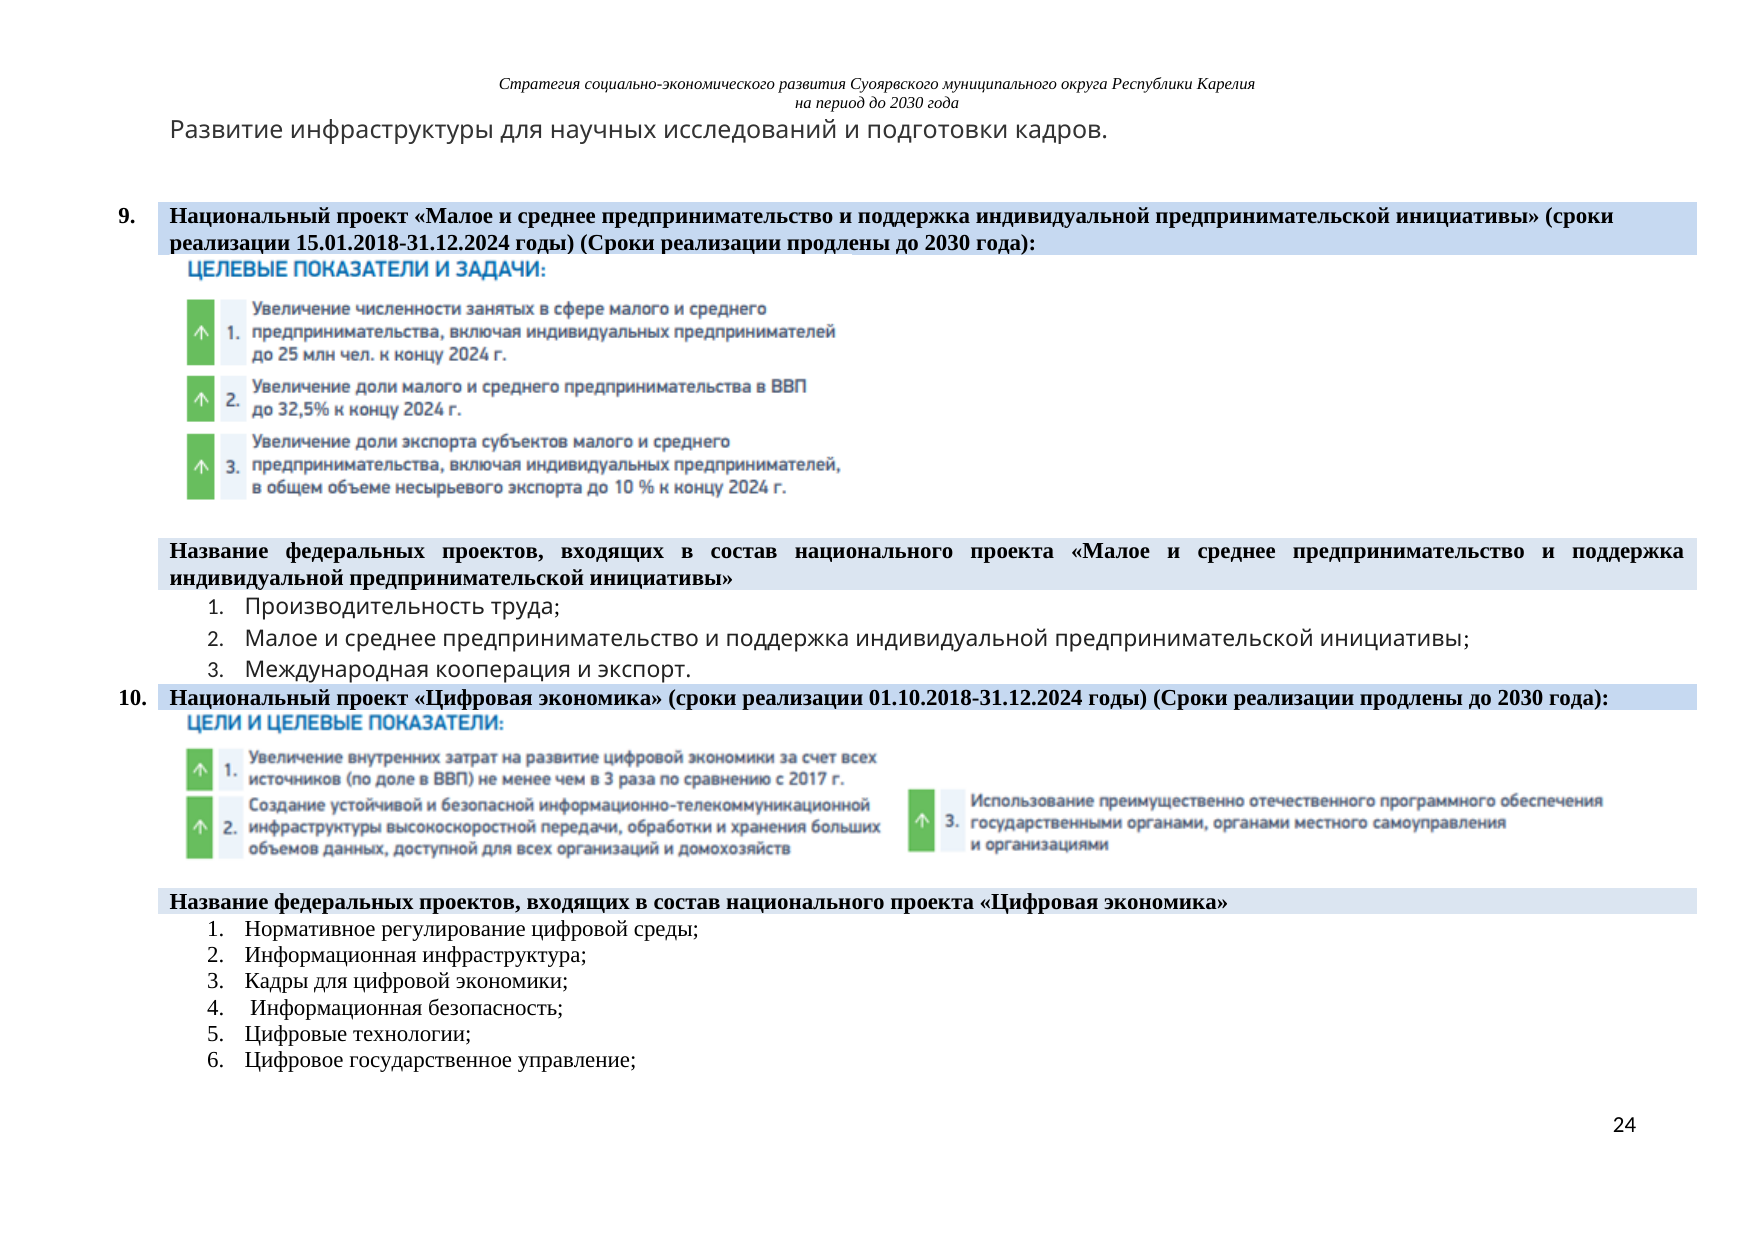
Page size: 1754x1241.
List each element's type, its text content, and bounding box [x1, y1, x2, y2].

table_cell Название федеральных проектов, входящих в состав национального проекта «Цифровая экономика» [158, 888, 1697, 914]
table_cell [158, 112, 1697, 202]
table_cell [158, 915, 1697, 1073]
table_cell Производительность труда; Малое и среднее предпринимательство и поддержка индивидуальной предпринимательской инициативы; Международная кооперация и экспорт. [158, 590, 1697, 684]
picture [169, 254, 852, 512]
table_cell Название федеральных проектов, входящих в состав национального проекта «Малое и среднее предпринимательство и поддержка индивидуальной предпринимательской инициативы» [158, 538, 1697, 590]
table_cell Национальный проект «Цифровая экономика» (сроки реализации 01.10.2018-31.12.2024 годы) (Сроки реализации продлены до 2030 года): [158, 684, 1697, 710]
table_cell Национальный проект «Малое и среднее предпринимательство и поддержка индивидуальной предпринимательской инициативы» (сроки реализации 15.01.2018-31.12.2024 годы) (Сроки реализации продлены до 2030 года): [158, 202, 1697, 255]
picture [894, 782, 1615, 862]
table_cell 10. [107, 684, 158, 1073]
table_cell [158, 710, 1697, 888]
table_cell 9. [107, 202, 158, 684]
picture [169, 710, 890, 862]
table_cell [158, 255, 1697, 537]
